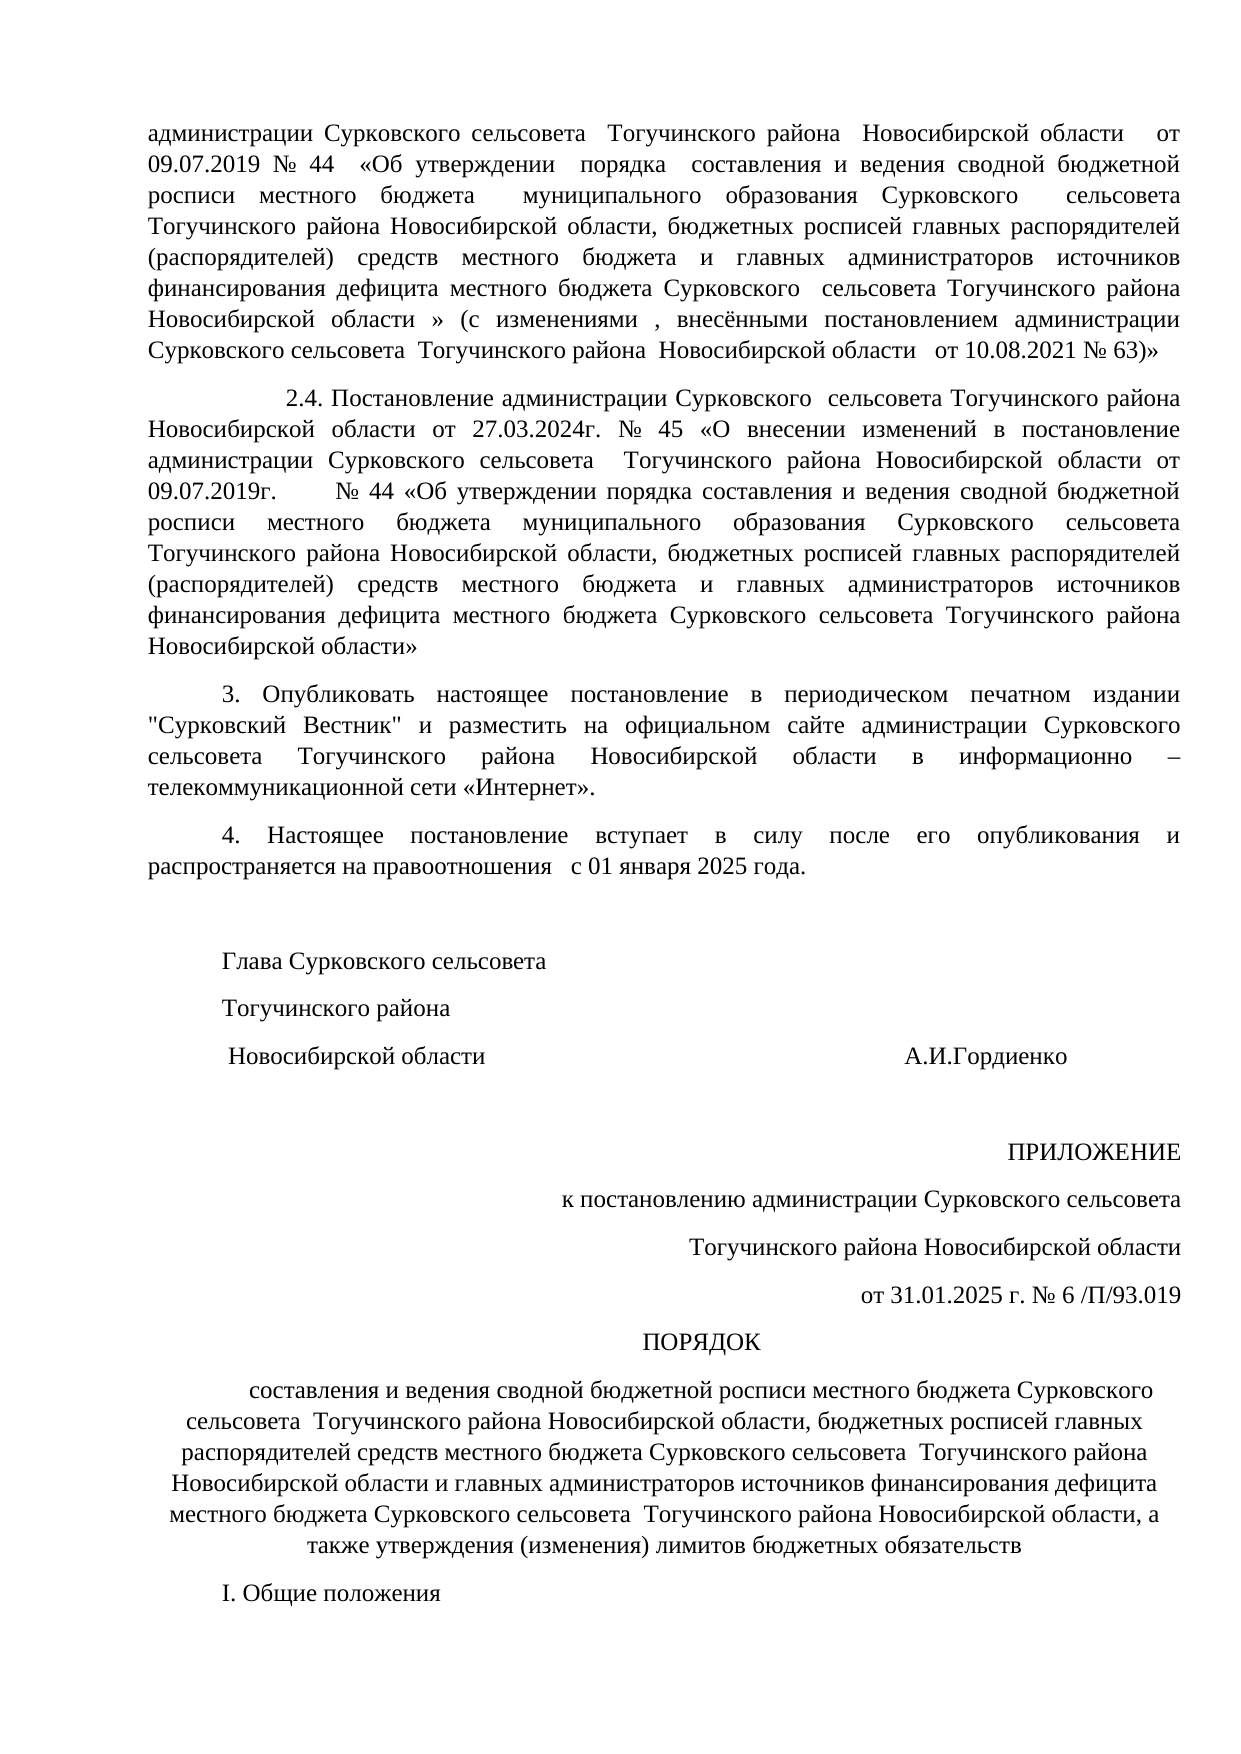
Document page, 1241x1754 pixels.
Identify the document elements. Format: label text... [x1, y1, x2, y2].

text Тогучинского района Новосибирской области [148, 1232, 1181, 1261]
text Новосибирской области А.И.Гордиенко [148, 1041, 1181, 1070]
text 2.4. Постановление администрации Сурковского сельсовета Тогучинского района Новосибирской области от 27.03.2024г. № 45 «О внесении изменений в постановление администрации Сурковского сельсовета Тогучинского района Новосибирской области от 09.07.2019г. № 44 «Об утверждении порядка составления и ведения сводной бюджетной росписи местного бюджета муниципального образования Сурковского сельсовета Тогучинского района Новосибирской области, бюджетных росписей главных распорядителей (распорядителей) средств местного бюджета и главных администраторов источников финансирования дефицита местного бюджета Сурковского сельсовета Тогучинского района Новосибирской области» [148, 383, 1181, 660]
text 4. Настоящее постановление вступает в силу после его опубликования и распространяется на правоотношения с 01 января 2025 года. [148, 820, 1181, 880]
text ПРИЛОЖЕНИЕ [148, 1137, 1181, 1165]
text Тогучинского района [148, 993, 1181, 1022]
text ПОРЯДОК [148, 1327, 1181, 1356]
text к постановлению администрации Сурковского сельсовета [148, 1184, 1181, 1213]
text 3. Опубликовать настоящее постановление в периодическом печатном издании "Сурковский Вестник" и разместить на официальном сайте администрации Сурковского сельсовета Тогучинского района Новосибирской области в информационно – телекоммуникационной сети «Интернет». [148, 679, 1181, 801]
text составления и ведения сводной бюджетной росписи местного бюджета Сурковского сельсовета Тогучинского района Новосибирской области, бюджетных росписей главных распорядителей средств местного бюджета Сурковского сельсовета Тогучинского района Новосибирской области и главных администраторов источников финансирования дефицита местного бюджета Сурковского сельсовета Тогучинского района Новосибирской области, а также утверждения (изменения) лимитов бюджетных обязательств [148, 1375, 1181, 1559]
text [148, 118, 1181, 364]
text Глава Сурковского сельсовета [148, 946, 1181, 974]
text от 31.01.2025 г. № 6 /П/93.019 [148, 1280, 1181, 1308]
text I. Общие положения [148, 1578, 1181, 1607]
